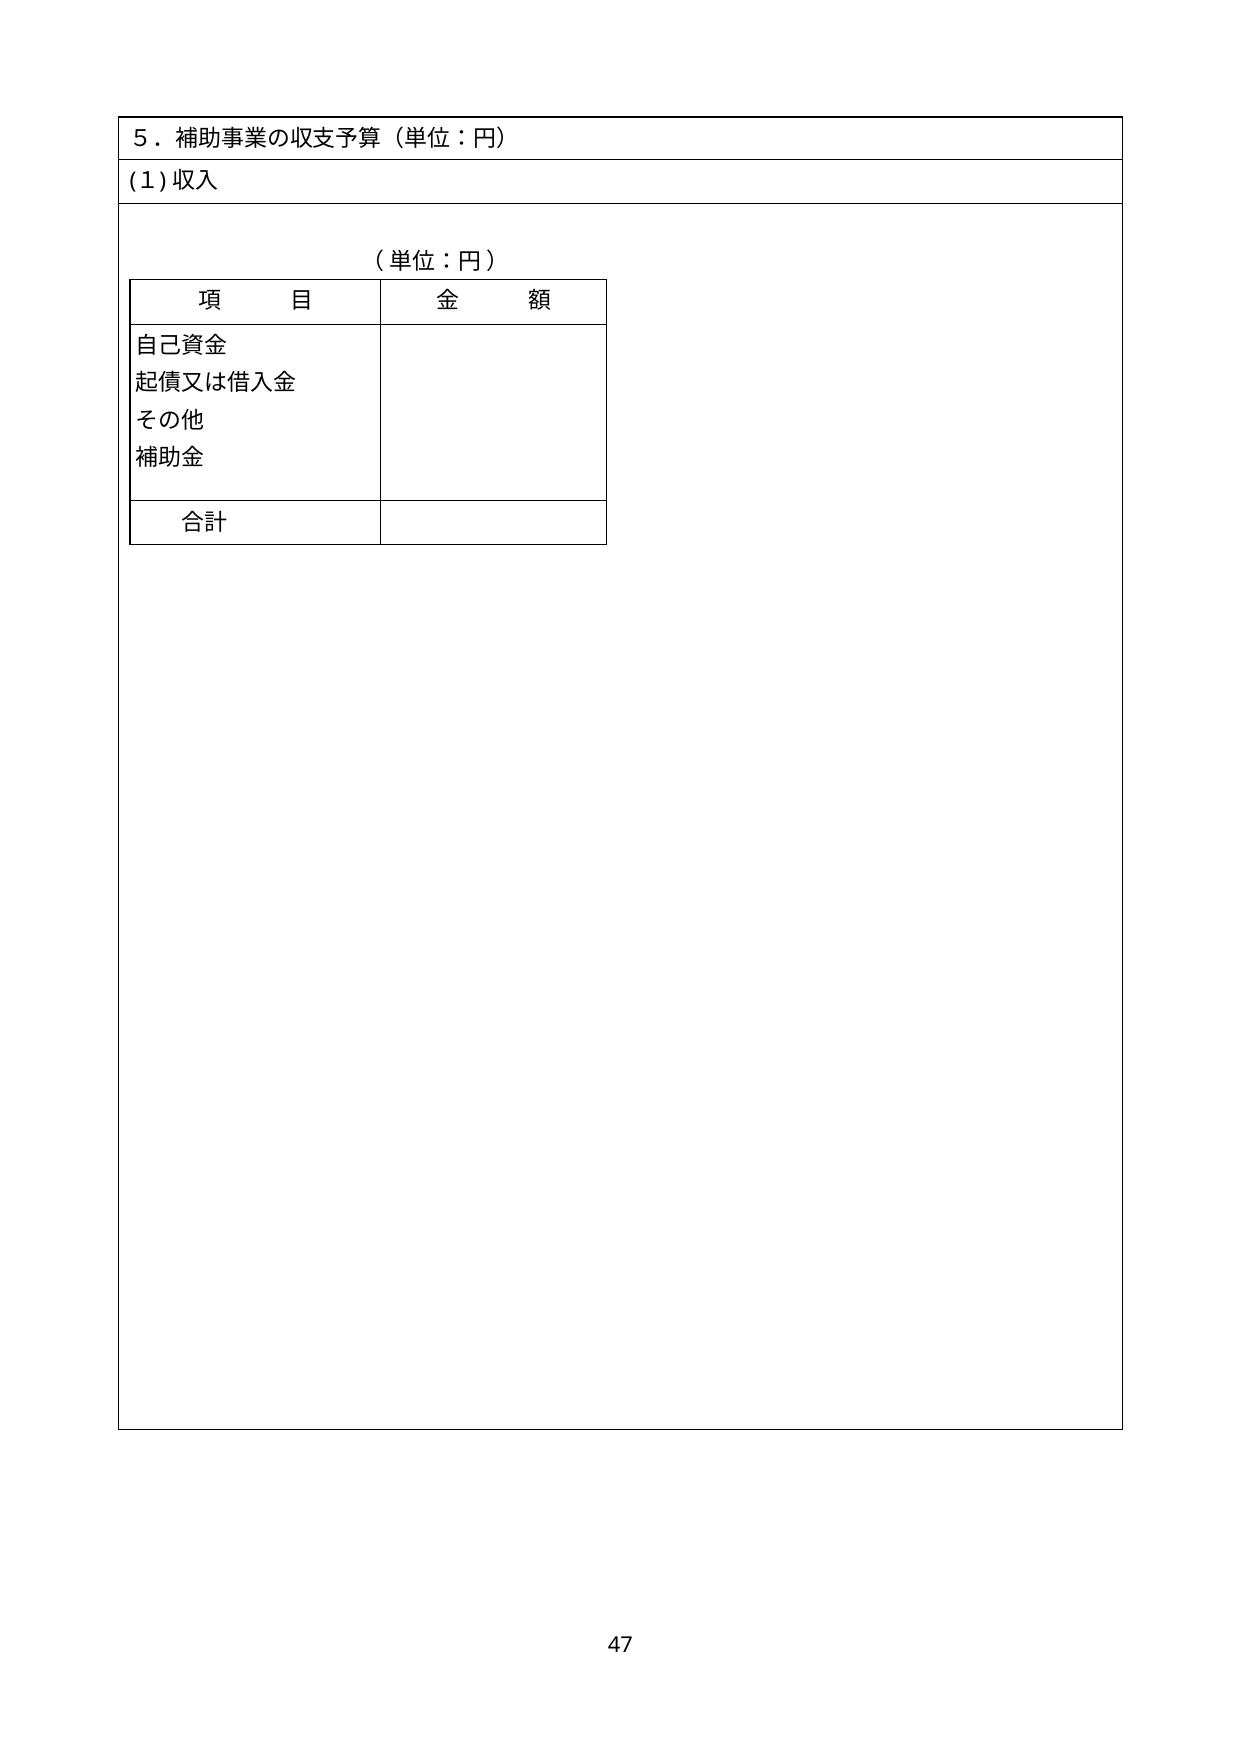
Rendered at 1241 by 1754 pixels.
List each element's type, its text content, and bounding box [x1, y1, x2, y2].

table_cell (１) 収入 [119, 160, 1122, 202]
table_cell （ 単位：円 ） (２) 支出 ※記載している費目、負担区分は例示。費目については公募要領「１０．補助対象経費の計上 （１）補助対象経費の区分」に応じて必要経費を記載すること。 （イ）総括表 ＜ソフト事業＞ （単位：円） （ロ）経費の内訳（各経費区分ごとの内訳を記載） ＜ハード事業＞ 設計費 （単位：円） 設備費 （単位：円） 機器装置等購入費 （単位：円） 製造等経費 （単位：円） 工事費 （単位：円） 外注費 （単位：円） 諸経費 （単位：円） ＜ソフト事業＞ 現地調査費 （単位：円） 外注費 （単位：円） 会議等運営費 （単位：円） 旅費 （単位：円） Ｆ／Ｓ調査費 （単位：円） 諸経費 （単位：円） （注) 消費税等仕入控除税額を減額して申請する場合は、次の算式を明記すること。 補助金所要額－消費税等仕入控除税額＝補助金額 [119, 204, 1122, 1429]
table_header ５．補助事業の収支予算（単位：円） [119, 118, 1122, 158]
